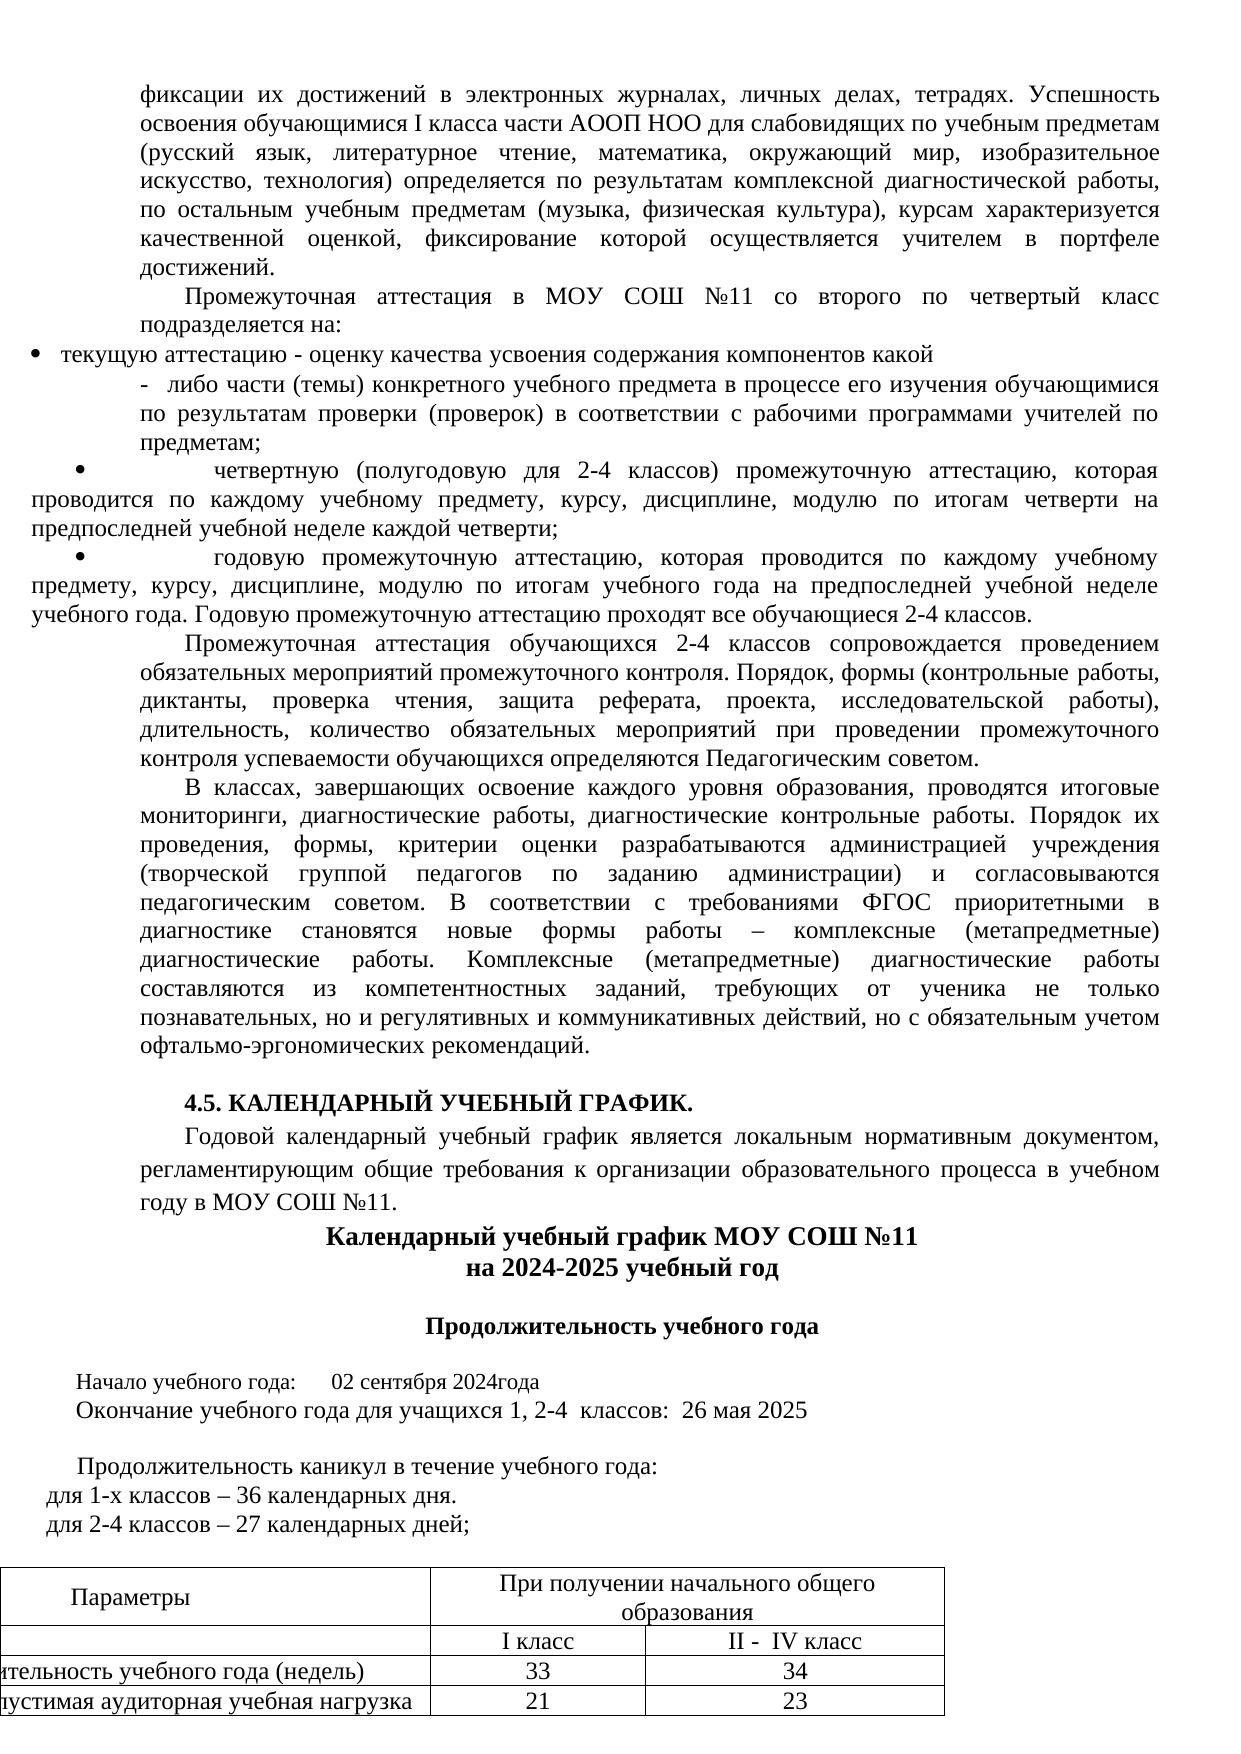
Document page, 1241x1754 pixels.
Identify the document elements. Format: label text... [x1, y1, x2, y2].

text В классах, завершающих освоение каждого уровня образования, проводятся итоговые мониторинги, диагностические работы, диагностические контрольные работы. Порядок их проведения, формы, критерии оценки разрабатываются администрацией учреждения (творческой группой педагогов по заданию администрации) и согласовываются педагогическим советом. В соответствии с требованиями ФГОС приоритетными в диагностике становятся новые формы работы – комплексные (метапредметные) диагностические работы. Комплексные (метапредметные) диагностические работы составляются из компетентностных заданий, требующих от ученика не только познавательных, но и регулятивных и коммуникативных действий, но с обязательным учетом офтальмо-эргономических рекомендаций. [140, 772, 1160, 1059]
table_cell 33 [431, 1656, 645, 1685]
text Годовой календарный учебный график является локальным нормативным документом, регламентирующим общие требования к организации образовательного процесса в учебном году в МОУ СОШ №11. [140, 1121, 1160, 1216]
text Промежуточная аттестация в МОУ СОШ №11 со второго по четвертый класс подразделяется на: [140, 281, 1159, 338]
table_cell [1, 1686, 430, 1715]
table_header Параметры [1, 1568, 430, 1625]
text Промежуточная аттестация обучающихся 2-4 классов сопровождается проведением обязательных мероприятий промежуточного контроля. Порядок, формы (контрольные работы, диктанты, проверка чтения, защита реферата, проекта, исследовательской работы), длительность, количество обязательных мероприятий при проведении промежуточного контроля успеваемости обучающихся определяются Педагогическим советом. [140, 628, 1160, 772]
table_header При получении начального общего образования [431, 1568, 944, 1625]
list годовую промежуточную аттестацию, которая проводится по каждому учебному предмету, курсу, дисциплине, модулю по итогам учебного года на предпоследней учебной неделе учебного года. Годовую промежуточную аттестацию проходят все обучающиеся 2-4 классов. [31, 542, 1159, 628]
table_cell I класс [431, 1626, 645, 1655]
table_cell [1, 1626, 430, 1655]
text Продолжительность каникул в течение учебного года: [77, 1452, 1207, 1481]
table_cell Продолжительность учебного года (недель) [1, 1656, 430, 1685]
text для 2-4 классов – 27 календарных дней; [46, 1509, 1090, 1538]
table_cell 34 [646, 1656, 944, 1685]
list либо части (темы) конкретного учебного предмета в процессе его изучения обучающимися по результатам проверки (проверок) в соответствии с рабочими программами учителей по предметам; [140, 369, 1159, 455]
table_cell 23 [646, 1686, 944, 1715]
table_cell 21 [431, 1686, 645, 1715]
list четвертную (полугодовую для 2-4 классов) промежуточную аттестацию, которая проводится по каждому учебному предмету, курсу, дисциплине, модулю по итогам четверти на предпоследней учебной неделе каждой четверти; [31, 455, 1158, 542]
text Продолжительность учебного года [31, 1311, 1213, 1339]
list текущую аттестацию - оценку качества усвоения содержания компонентов какой [31, 338, 1213, 369]
text для 1-х классов – 36 календарных дня. [46, 1481, 1090, 1509]
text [140, 79, 1160, 280]
text Начало учебного года: 02 сентября 2024года [76, 1368, 1151, 1395]
text Окончание учебного года для учащихся 1, 2-4 классов: 26 мая 2025 [76, 1395, 1213, 1423]
text на 2024-2025 учебный год [31, 1251, 1213, 1282]
text Календарный учебный график МОУ СОШ №11 [31, 1220, 1213, 1251]
table_cell II - IV класс [646, 1626, 944, 1655]
subtitle КАЛЕНДАРНЫЙ УЧЕБНЫЙ ГРАФИК. [184, 1088, 1213, 1117]
